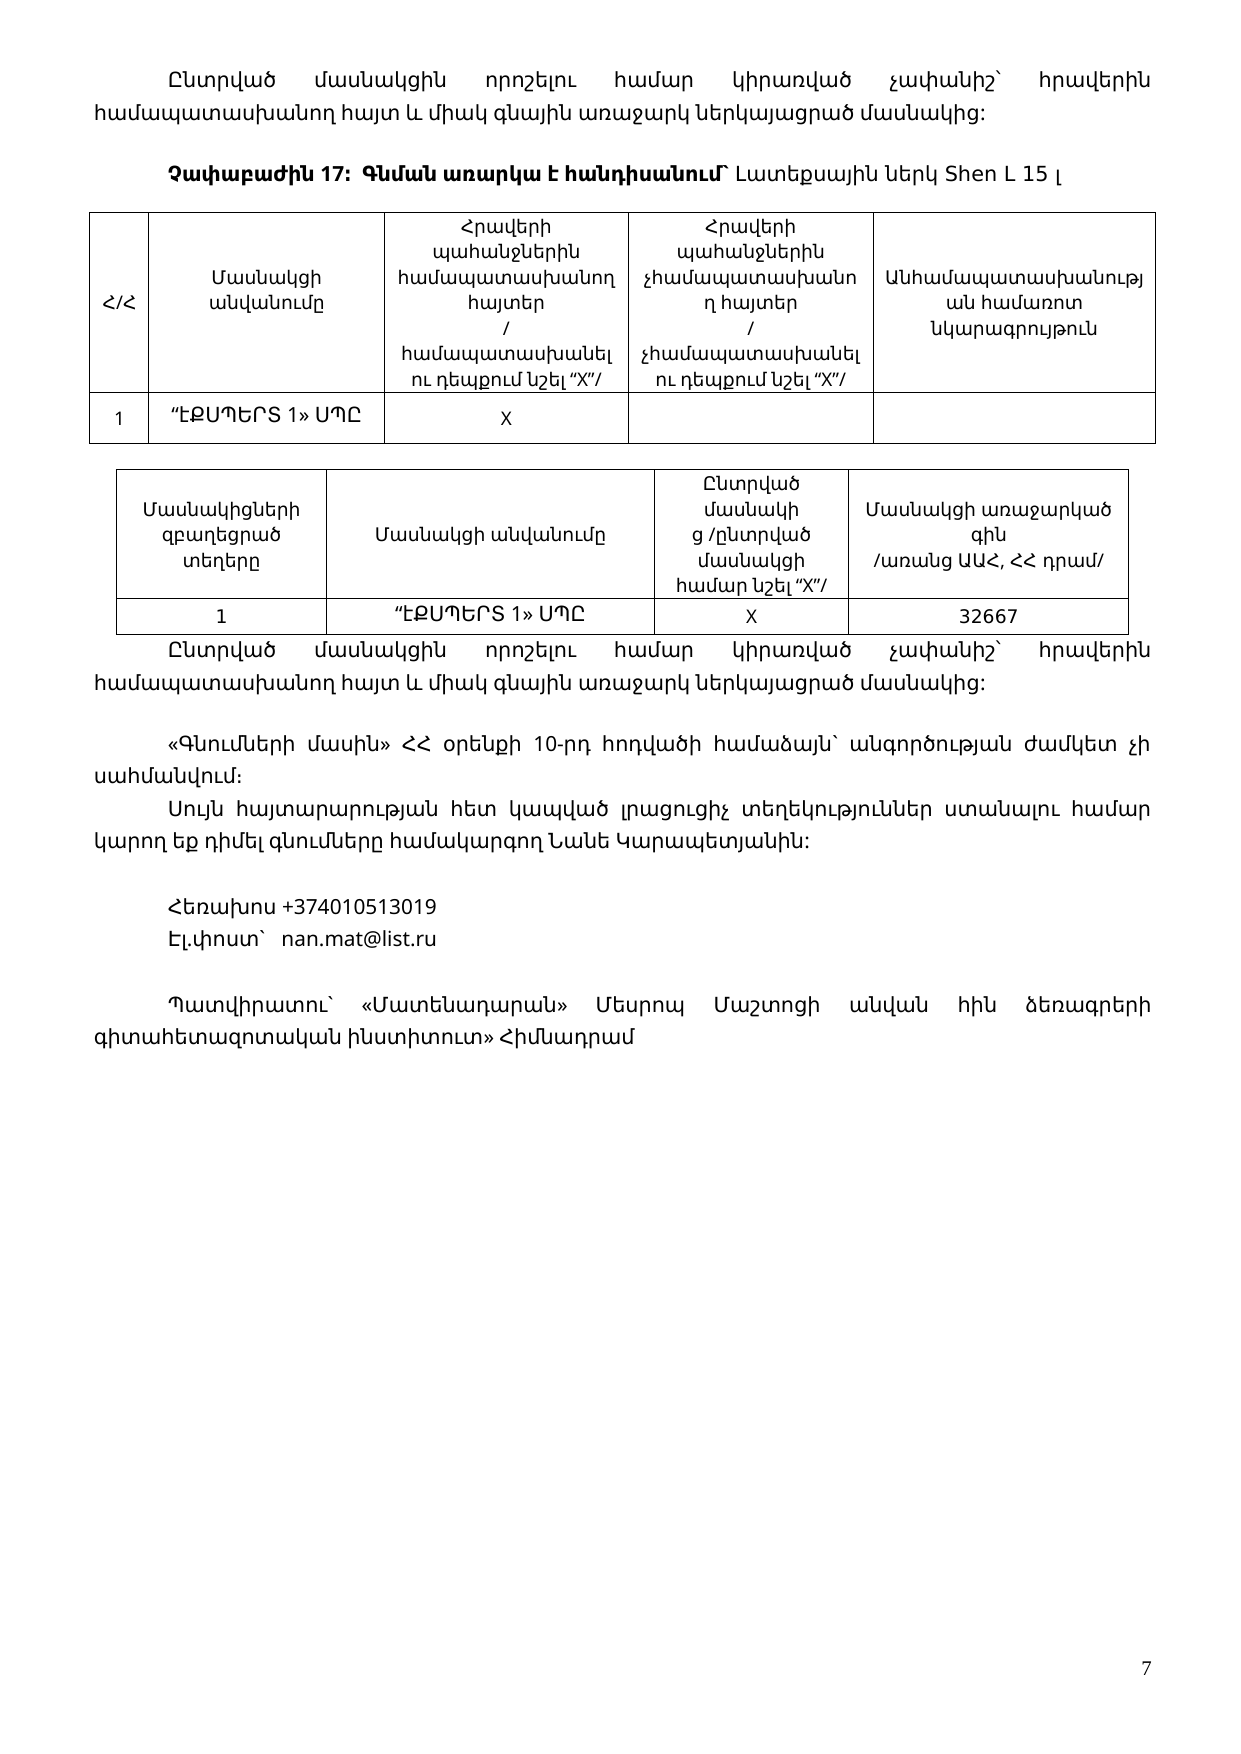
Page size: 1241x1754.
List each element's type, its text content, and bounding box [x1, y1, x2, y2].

table_cell 1 [90, 393, 148, 443]
table_cell “էՔՍՊԵՐՏ 1» ՍՊԸ [149, 393, 384, 443]
table_cell [874, 393, 1155, 443]
table_header Հրավերի պահանջներին համապատասխանող հայտեր /համապատասխանելու դեպքում նշել “X”/ [385, 213, 628, 392]
table_cell 1 [117, 599, 326, 634]
text «Գնումների մասին» ՀՀ օրենքի 10-րդ հոդվածի համաձայն` անգործության ժամկետ չի սահմանվում։ [94, 729, 1152, 790]
text Չափաբաժին 17։ Գնման առարկա է հանդիսանում` Լատեքսային ներկ Shen L 15 լ [94, 159, 1152, 188]
table_cell [629, 393, 873, 443]
text Հեռախոս +374010513019 [94, 892, 1152, 920]
table_header Հրավերի պահանջներին չհամապատասխանող հայտեր /չհամապատասխանելու դեպքում նշել “X”/ [629, 213, 873, 392]
text Ընտրված մասնակցին որոշելու համար կիրառված չափանիշ՝ հրավերին համապատասխանող հայտ և միակ գնային առաջարկ ներկայացրած մասնակից: [94, 635, 1152, 696]
text Պատվիրատու` «Մատենադարան» Մեսրոպ Մաշտոցի անվան հին ձեռագրերի գիտահետազոտական ինստիտուտ» Հիմնադրամ [94, 990, 1152, 1051]
table_cell “էՔՍՊԵՐՏ 1» ՍՊԸ [327, 599, 654, 634]
table_cell X [655, 599, 848, 634]
text Ընտրված մասնակցին որոշելու համար կիրառված չափանիշ՝ հրավերին համապատասխանող հայտ և միակ գնային առաջարկ ներկայացրած մասնակից: [94, 66, 1152, 127]
table_header Անհամապատասխանության համառոտ նկարագրույթուն [874, 213, 1155, 392]
table_header Մասնակցի առաջարկած գին /առանց ԱԱՀ, ՀՀ դրամ/ [849, 470, 1128, 598]
table_header Մասնակիցների զբաղեցրած տեղերը [117, 470, 326, 598]
text Էլ.փոստ` nan.mat@list.ru [94, 924, 1152, 953]
table_header Մասնակցի անվանումը [327, 470, 654, 598]
table_cell 32667 [849, 599, 1128, 634]
table_header Հ/Հ [90, 213, 148, 392]
table_header Ընտրված մասնակից /ընտրված մասնակցի համար նշել “X”/ [655, 470, 848, 598]
table_header Մասնակցի անվանումը [149, 213, 384, 392]
text Սույն հայտարարության հետ կապված լրացուցիչ տեղեկություններ ստանալու համար կարող եք դիմել գնումները համակարգող Նանե Կարապետյանին: [94, 794, 1152, 855]
table_cell X [385, 393, 628, 443]
